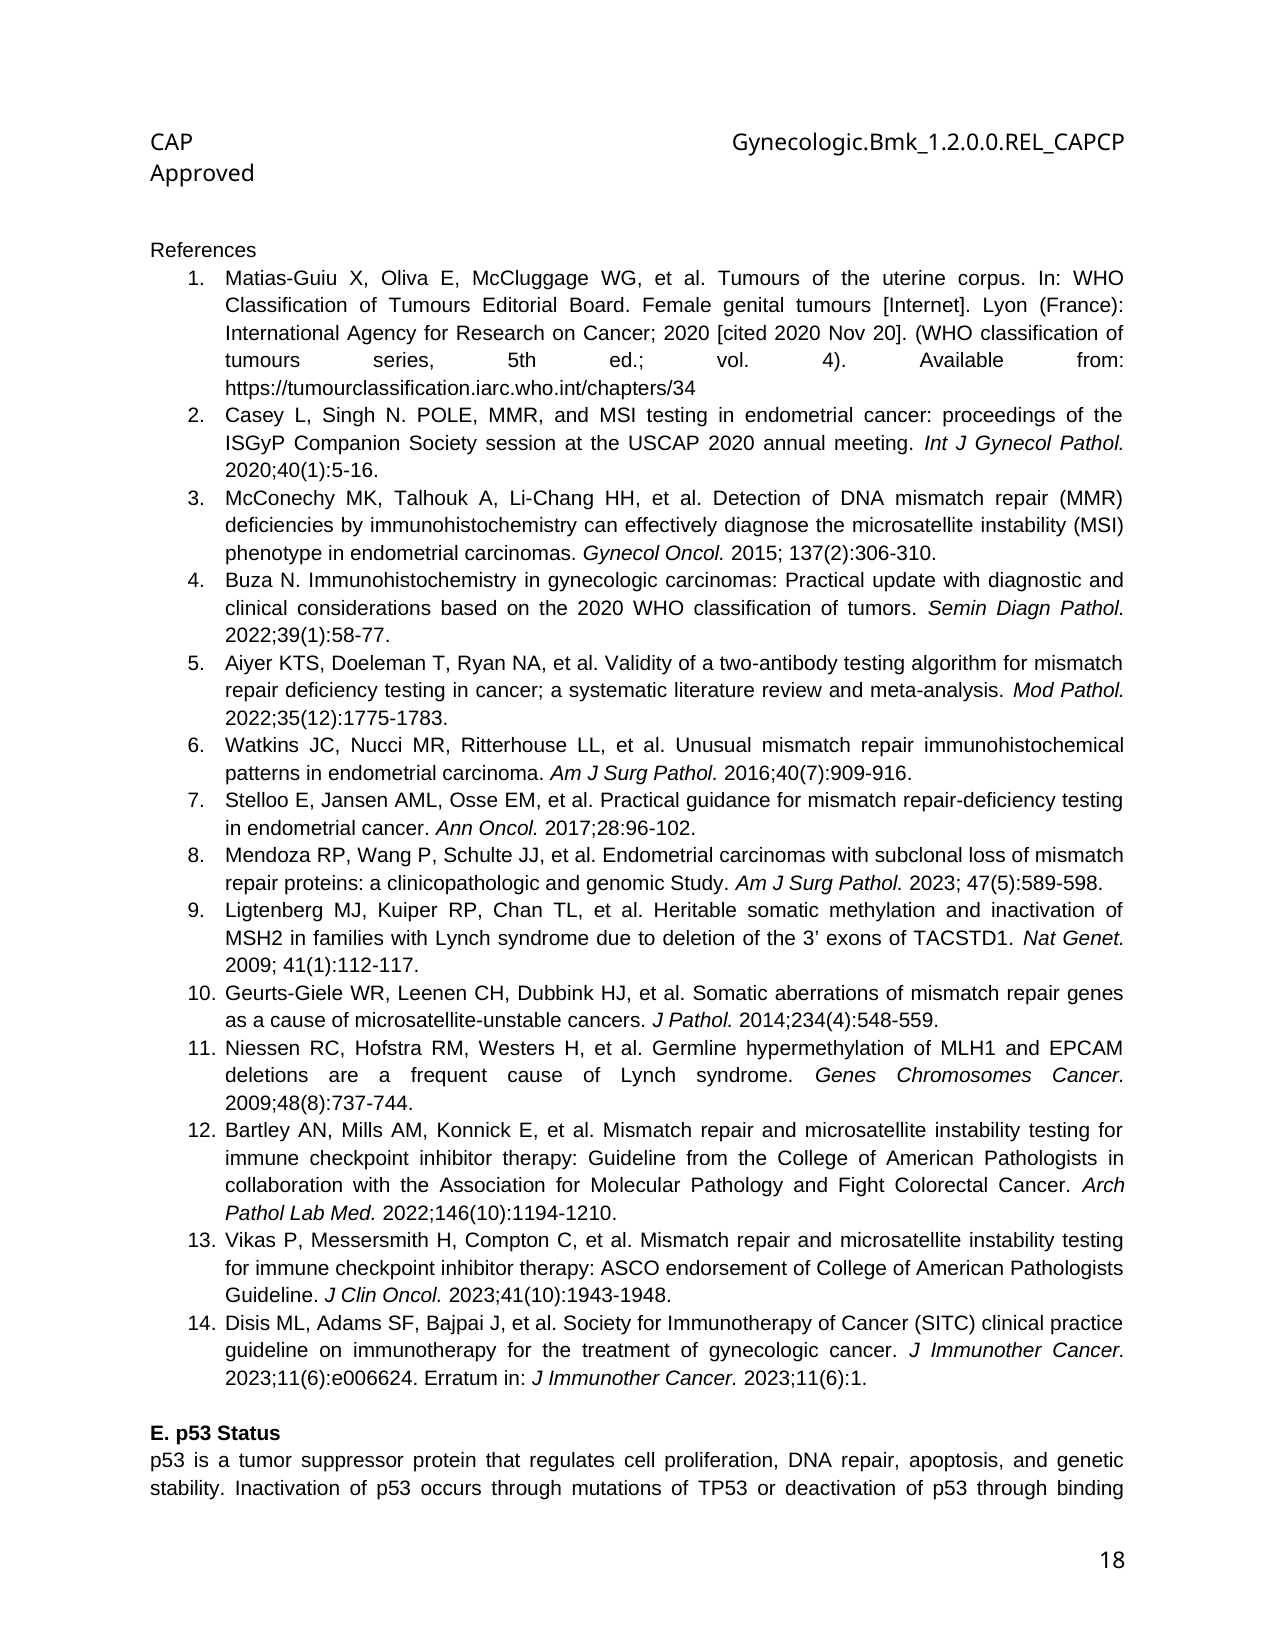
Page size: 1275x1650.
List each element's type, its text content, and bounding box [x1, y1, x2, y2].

list McConechy MK, Talhouk A, Li-Chang HH, et al. Detection of DNA mismatch repair (MMR) deficiencies by immunohistochemistry can effectively diagnose the microsatellite instability (MSI) phenotype in endometrial carcinomas. Gynecol Oncol. 2015; 137(2):306-310. [187, 485, 1125, 564]
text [150, 1448, 1125, 1499]
list Disis ML, Adams SF, Bajpai J, et al. Society for Immunotherapy of Cancer (SITC) clinical practice guideline on immunotherapy for the treatment of gynecologic cancer. J Immunother Cancer. 2023;11(6):e006624. Erratum in: J Immunother Cancer. 2023;11(6):1. [187, 1310, 1125, 1389]
list Matias-Guiu X, Oliva E, McCluggage WG, et al. Tumours of the uterine corpus. In: WHO Classification of Tumours Editorial Board. Female genital tumours [Internet]. Lyon (France): International Agency for Research on Cancer; 2020 [cited 2020 Nov 20]. (WHO classification of tumours series, 5th ed.; vol. 4). Available from: https://tumourclassification.iarc.who.int/chapters/34 [187, 265, 1125, 399]
list Ligtenberg MJ, Kuiper RP, Chan TL, et al. Heritable somatic methylation and inactivation of MSH2 in families with Lynch syndrome due to deletion of the 3’ exons of TACSTD1. Nat Genet. 2009; 41(1):112-117. [187, 898, 1125, 977]
list Aiyer KTS, Doeleman T, Ryan NA, et al. Validity of a two-antibody testing algorithm for mismatch repair deficiency testing in cancer; a systematic literature review and meta-analysis. Mod Pathol. 2022;35(12):1775-1783. [187, 650, 1125, 729]
list Stelloo E, Jansen AML, Osse EM, et al. Practical guidance for mismatch repair-deficiency testing in endometrial cancer. Ann Oncol. 2017;28:96-102. [187, 788, 1125, 839]
text References [150, 238, 1125, 262]
list Geurts-Giele WR, Leenen CH, Dubbink HJ, et al. Somatic aberrations of mismatch repair genes as a cause of microsatellite-unstable cancers. J Pathol. 2014;234(4):548-559. [187, 980, 1125, 1032]
list Watkins JC, Nucci MR, Ritterhouse LL, et al. Unusual mismatch repair immunohistochemical patterns in endometrial carcinoma. Am J Surg Pathol. 2016;40(7):909-916. [187, 733, 1125, 784]
list Bartley AN, Mills AM, Konnick E, et al. Mismatch repair and microsatellite instability testing for immune checkpoint inhibitor therapy: Guideline from the College of American Pathologists in collaboration with the Association for Molecular Pathology and Fight Colorectal Cancer. Arch Pathol Lab Med. 2022;146(10):1194-1210. [187, 1118, 1125, 1224]
list Niessen RC, Hofstra RM, Westers H, et al. Germline hypermethylation of MLH1 and EPCAM deletions are a frequent cause of Lynch syndrome. Genes Chromosomes Cancer. 2009;48(8):737-744. [187, 1035, 1125, 1114]
list Mendoza RP, Wang P, Schulte JJ, et al. Endometrial carcinomas with subclonal loss of mismatch repair proteins: a clinicopathologic and genomic Study. Am J Surg Pathol. 2023; 47(5):589-598. [187, 843, 1125, 894]
text E. p53 Status [150, 1420, 1125, 1444]
list Buza N. Immunohistochemistry in gynecologic carcinomas: Practical update with diagnostic and clinical considerations based on the 2020 WHO classification of tumors. Semin Diagn Pathol. 2022;39(1):58-77. [187, 568, 1125, 647]
list Casey L, Singh N. POLE, MMR, and MSI testing in endometrial cancer: proceedings of the ISGyP Companion Society session at the USCAP 2020 annual meeting. Int J Gynecol Pathol. 2020;40(1):5-16. [187, 403, 1125, 482]
list Vikas P, Messersmith H, Compton C, et al. Mismatch repair and microsatellite instability testing for immune checkpoint inhibitor therapy: ASCO endorsement of College of American Pathologists Guideline. J Clin Oncol. 2023;41(10):1943-1948. [187, 1228, 1125, 1307]
